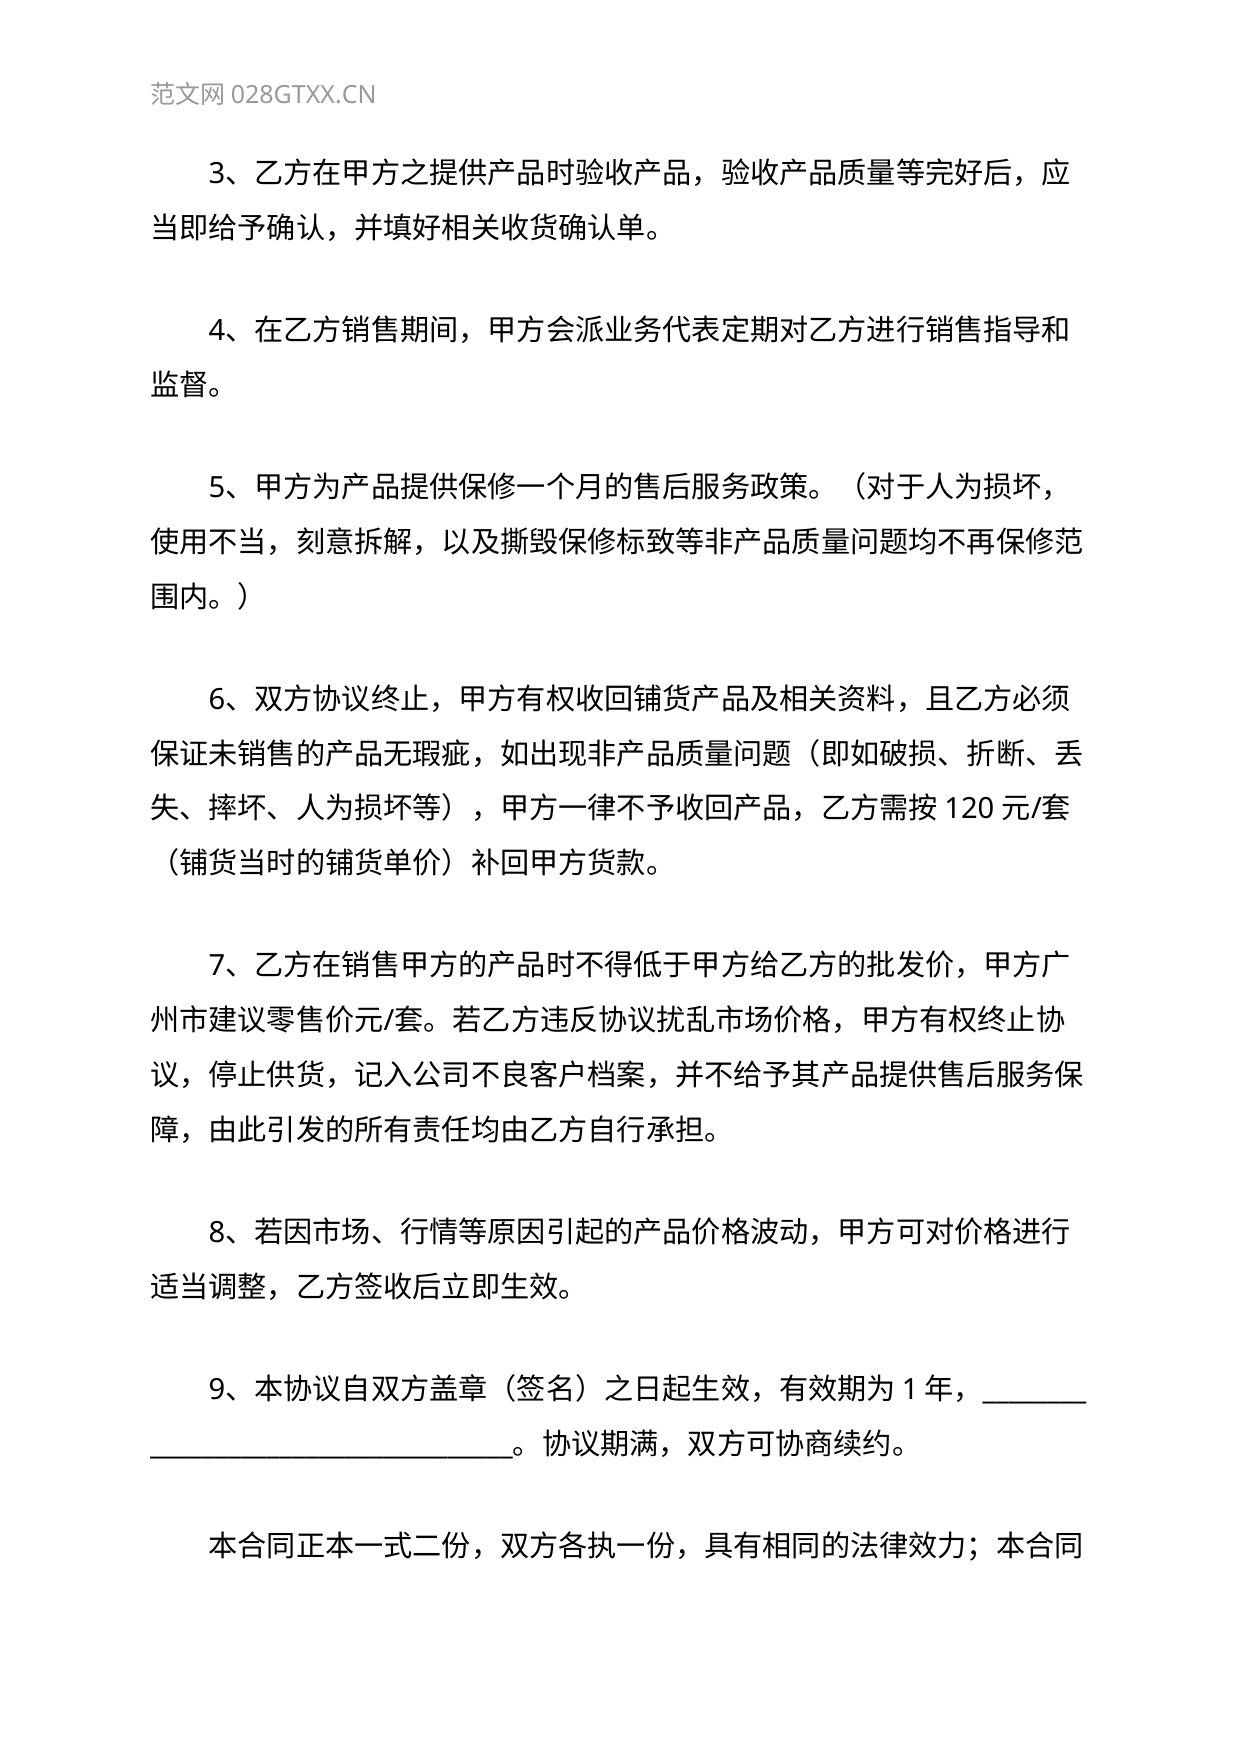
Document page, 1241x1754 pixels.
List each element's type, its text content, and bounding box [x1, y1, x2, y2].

text 5、甲方为产品提供保修一个月的售后服务政策。（对于人为损坏，使用不当，刻意拆解，以及撕毁保修标致等非产品质量问题均不再保修范围内。） [150, 463, 1090, 616]
text 3、乙方在甲方之提供产品时验收产品，验收产品质量等完好后，应当即给予确认，并填好相关收货确认单。 [150, 150, 1090, 247]
text 6、双方协议终止，甲方有权收回铺货产品及相关资料，且乙方必须保证未销售的产品无瑕疵，如出现非产品质量问题（即如破损、折断、丢失、摔坏、人为损坏等），甲方一律不予收回产品，乙方需按 120 元/套（铺货当时的铺货单价）补回甲方货款。 [150, 675, 1090, 882]
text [150, 1522, 1090, 1564]
text 9、本协议自双方盖章（签名）之日起生效，有效期为1年，____________________________________。协议期满，双方可协商续约。 [150, 1365, 1090, 1463]
text 8、若因市场、行情等原因引起的产品价格波动，甲方可对价格进行适当调整，乙方签收后立即生效。 [150, 1208, 1090, 1306]
text 7、乙方在销售甲方的产品时不得低于甲方给乙方的批发价，甲方广州市建议零售价元/套。若乙方违反协议扰乱市场价格，甲方有权终止协议，停止供货，记入公司不良客户档案，并不给予其产品提供售后服务保障，由此引发的所有责任均由乙方自行承担。 [150, 942, 1090, 1149]
text 4、在乙方销售期间，甲方会派业务代表定期对乙方进行销售指导和监督。 [150, 307, 1090, 404]
